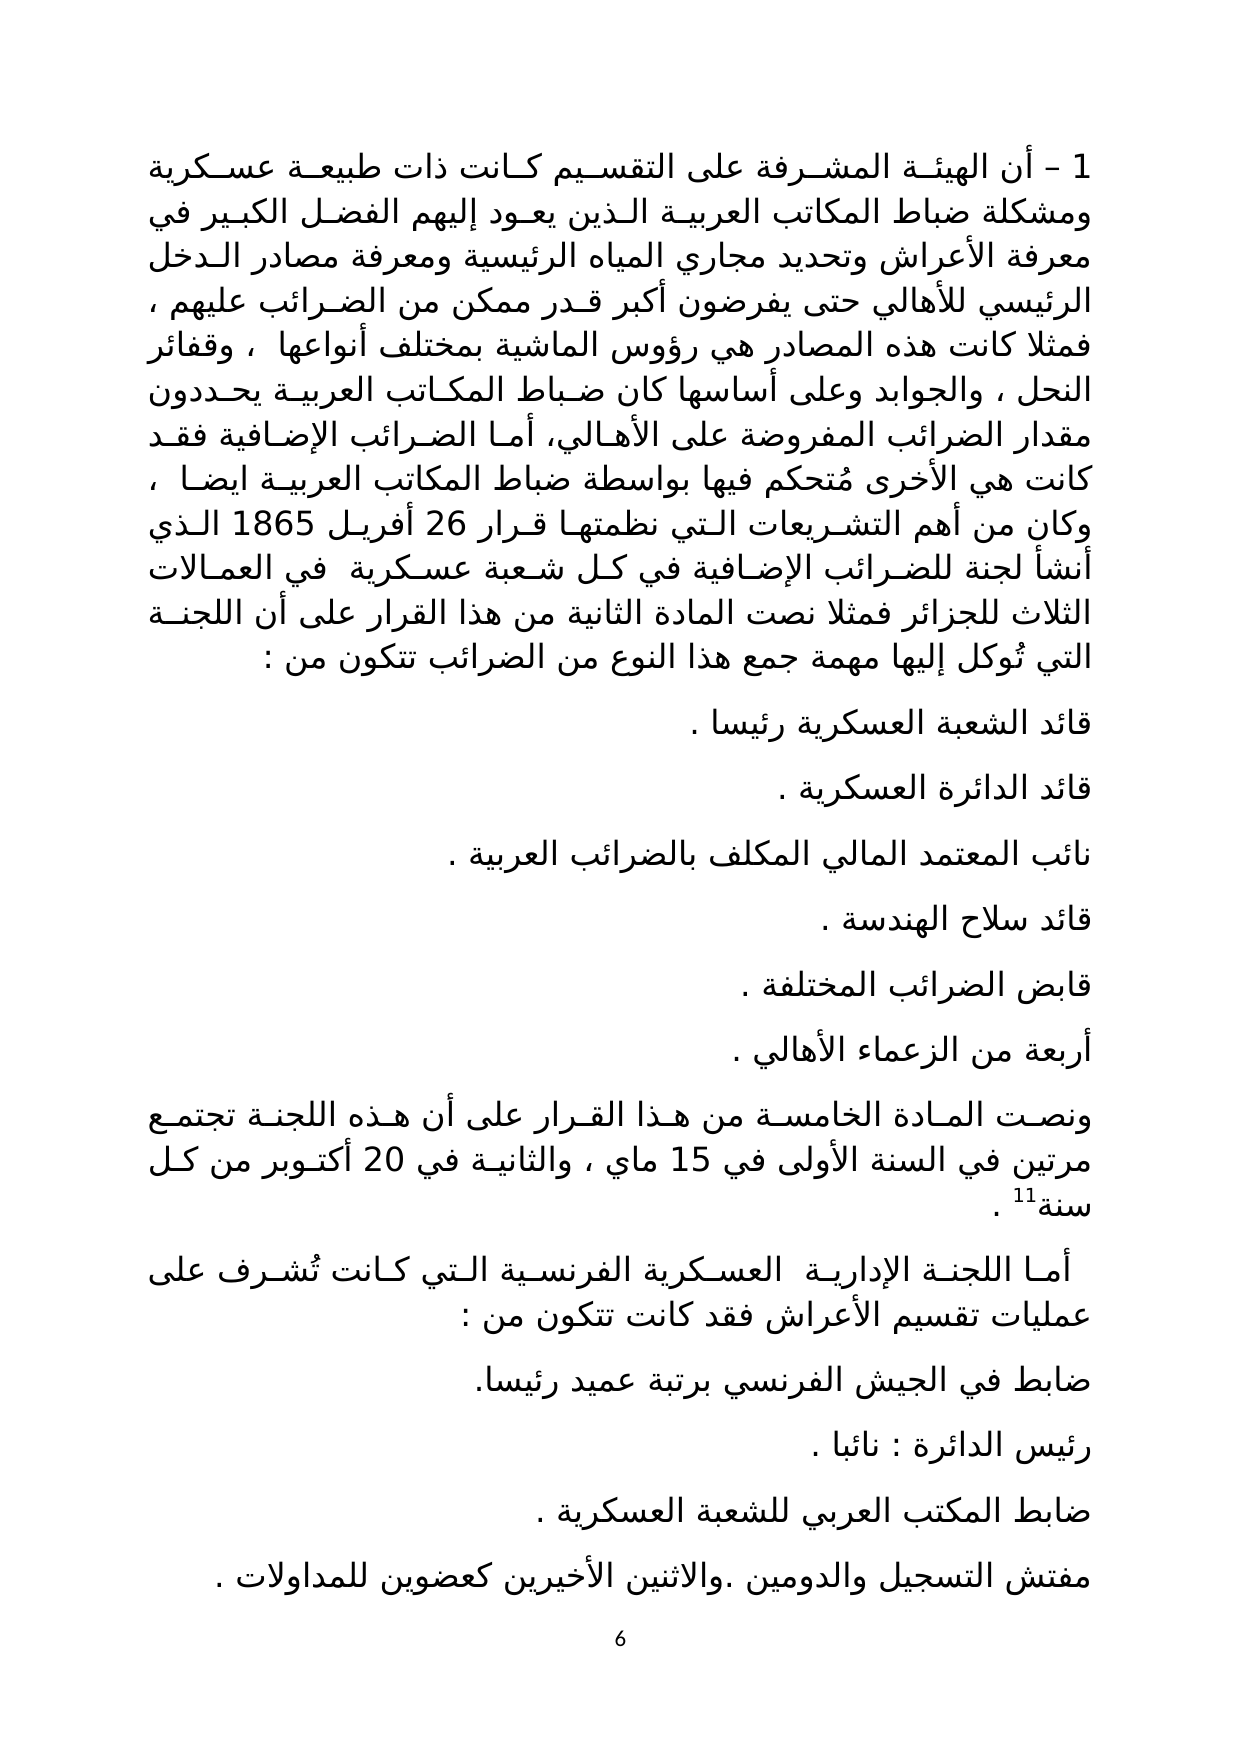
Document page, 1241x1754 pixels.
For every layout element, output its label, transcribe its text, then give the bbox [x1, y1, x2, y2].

text قائد الدائرة العسكرية . [148, 769, 1093, 808]
text مفتش التسجيل والدومين .والاثنين الأخيرين كعضوين للمداولات . [148, 1557, 1093, 1596]
text قابض الضرائب المختلفة . [148, 965, 1093, 1004]
text قائد الشعبة العسكرية رئيسا . [148, 703, 1093, 742]
text أربعة من الزعماء الأهالي . [148, 1031, 1093, 1069]
text قائد سلاح الهندسة . [148, 900, 1093, 938]
text ونصت المادة الخامسة من هذا القرار على أن هذه اللجنة تجتمع مرتين في السنة الأولى في 15 ماي ، والثانية في 20 أكتوبر من كل سنة . [148, 1096, 1093, 1224]
text ضابط المكتب العربي للشعبة العسكرية . [148, 1491, 1093, 1530]
text نائب المعتمد المالي المكلف بالضرائب العربية . [148, 834, 1093, 873]
text رئيس الدائرة : نائبا . [148, 1426, 1093, 1465]
text أما اللجنة الإدارية العسكرية الفرنسية التي كانت تُشرف على عمليات تقسيم الأعراش فقد كانت تتكون من : [148, 1251, 1093, 1334]
text 1 – أن الهيئة المشرفة على التقسيم كانت ذات طبيعة عسكرية ومشكلة ضباط المكاتب العربية الذين يعود إليهم الفضل الكبير في معرفة الأعراش وتحديد مجاري المياه الرئيسية ومعرفة مصادر الدخل الرئيسي للأهالي حتى يفرضون أكبر قدر ممكن من الضرائب عليهم ، فمثلا كانت هذه المصادر هي رؤوس الماشية بمختلف أنواعها ، وقفائر النحل ، والجوابد وعلى أساسها كان ضباط المكاتب العربية يحددون مقدار الضرائب المفروضة على الأهالي، أما الضرائب الإضافية فقد كانت هي الأخرى مُتحكم فيها بواسطة ضباط المكاتب العربية ايضا ، وكان من أهم التشريعات التي نظمتها قرار 26 أفريل 1865 الذي أنشأ لجنة للضرائب الإضافية في كل شعبة عسكرية في العمالات الثلاث للجزائر فمثلا نصت المادة الثانية من هذا القرار على أن اللجنة التي تُوكل إليها مهمة جمع هذا النوع من الضرائب تتكون من : [148, 148, 1093, 677]
text ضابط في الجيش الفرنسي برتبة عميد رئيسا. [148, 1361, 1093, 1399]
